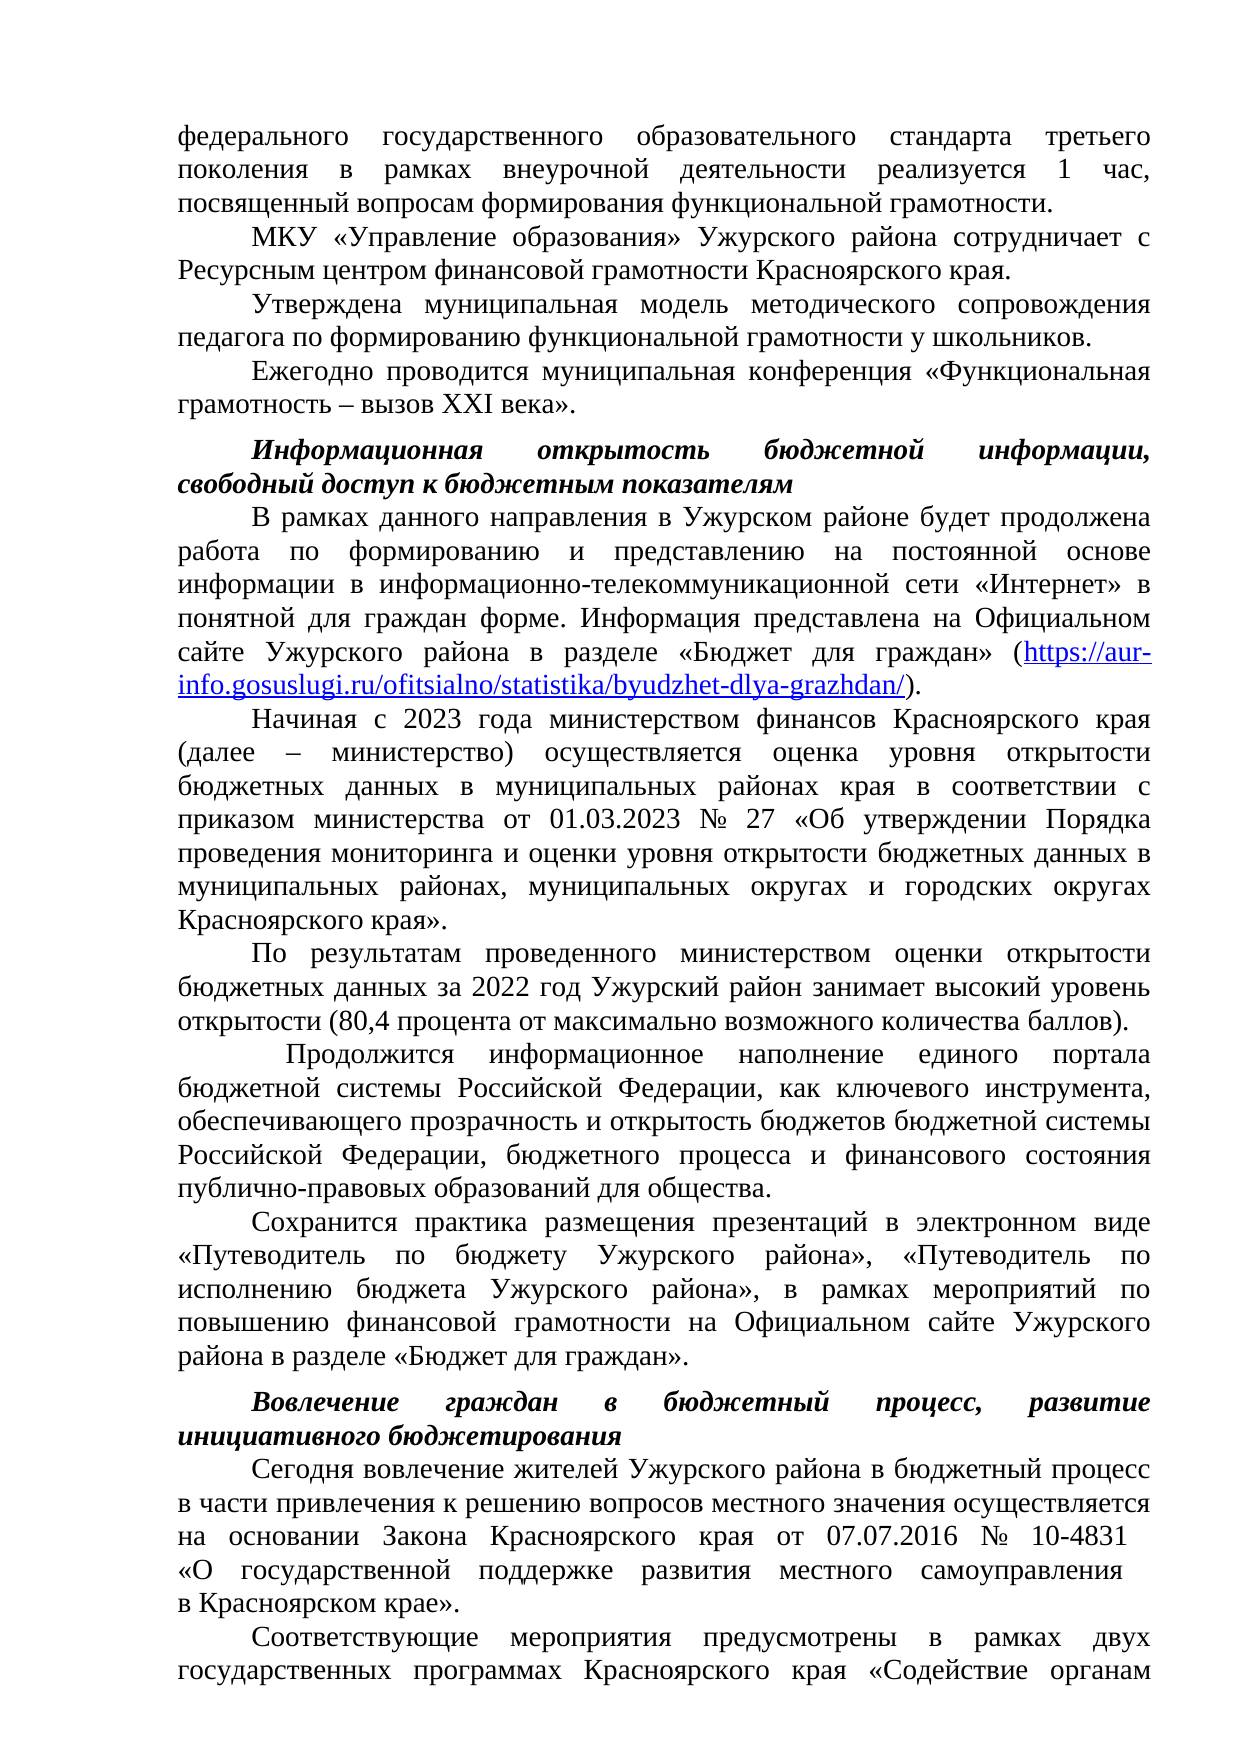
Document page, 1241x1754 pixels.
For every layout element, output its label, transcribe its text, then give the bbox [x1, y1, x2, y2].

text Вовлечение граждан в бюджетный процесс, развитие инициативного бюджетирования [177, 1384, 1152, 1451]
text МКУ «Управление образования» Ужурского района сотрудничает с Ресурсным центром финансовой грамотности Красноярского края. [177, 219, 1152, 286]
text Сохранится практика размещения презентаций в электронном виде «Путеводитель по бюджету Ужурского района», «Путеводитель по исполнению бюджета Ужурского района», в рамках мероприятий по повышению финансовой грамотности на Официальном сайте Ужурского района в разделе «Бюджет для граждан». [177, 1204, 1152, 1372]
text Утверждена муниципальная модель методического сопровождения педагога по формированию функциональной грамотности у школьников. [177, 286, 1152, 353]
text Продолжится информационное наполнение единого портала бюджетной системы Российской Федерации, как ключевого инструмента, обеспечивающего прозрачность и открытость бюджетов бюджетной системы Российской Федерации, бюджетного процесса и финансового состояния публично-правовых образований для общества. [177, 1036, 1152, 1204]
text В рамках данного направления в Ужурском районе будет продолжена работа по формированию и представлению на постоянной основе информации в информационно-телекоммуникационной сети «Интернет» в понятной для граждан форме. Информация представлена на Официальном сайте Ужурского района в разделе «Бюджет для граждан» (https://aur-info.gosuslugi.ru/ofitsialno/statistika/byudzhet-dlya-grazhdan/). [177, 499, 1152, 701]
text Ежегодно проводится муниципальная конференция «Функциональная грамотность – вызов XXI века». [177, 353, 1152, 420]
text Информационная открытость бюджетной информации, свободный доступ к бюджетным показателям [177, 432, 1152, 499]
text Сегодня вовлечение жителей Ужурского района в бюджетный процесс в части привлечения к решению вопросов местного значения осуществляется на основании Закона Красноярского края от 07.07.2016 № 10-4831 «О государственной поддержке развития местного самоуправления в Красноярском крае». [177, 1451, 1152, 1619]
text Начиная с 2023 года министерством финансов Красноярского края (далее – министерство) осуществляется оценка уровня открытости бюджетных данных в муниципальных районах края в соответствии с приказом министерства от 01.03.2023 № 27 «Об утверждении Порядка проведения мониторинга и оценки уровня открытости бюджетных данных в муниципальных районах, муниципальных округах и городских округах Красноярского края». [177, 701, 1152, 936]
text По результатам проведенного министерством оценки открытости бюджетных данных за 2022 год Ужурский район занимает высокий уровень открытости (80,4 процента от максимально возможного количества баллов). [177, 936, 1152, 1036]
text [177, 118, 1152, 219]
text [177, 1619, 1152, 1686]
